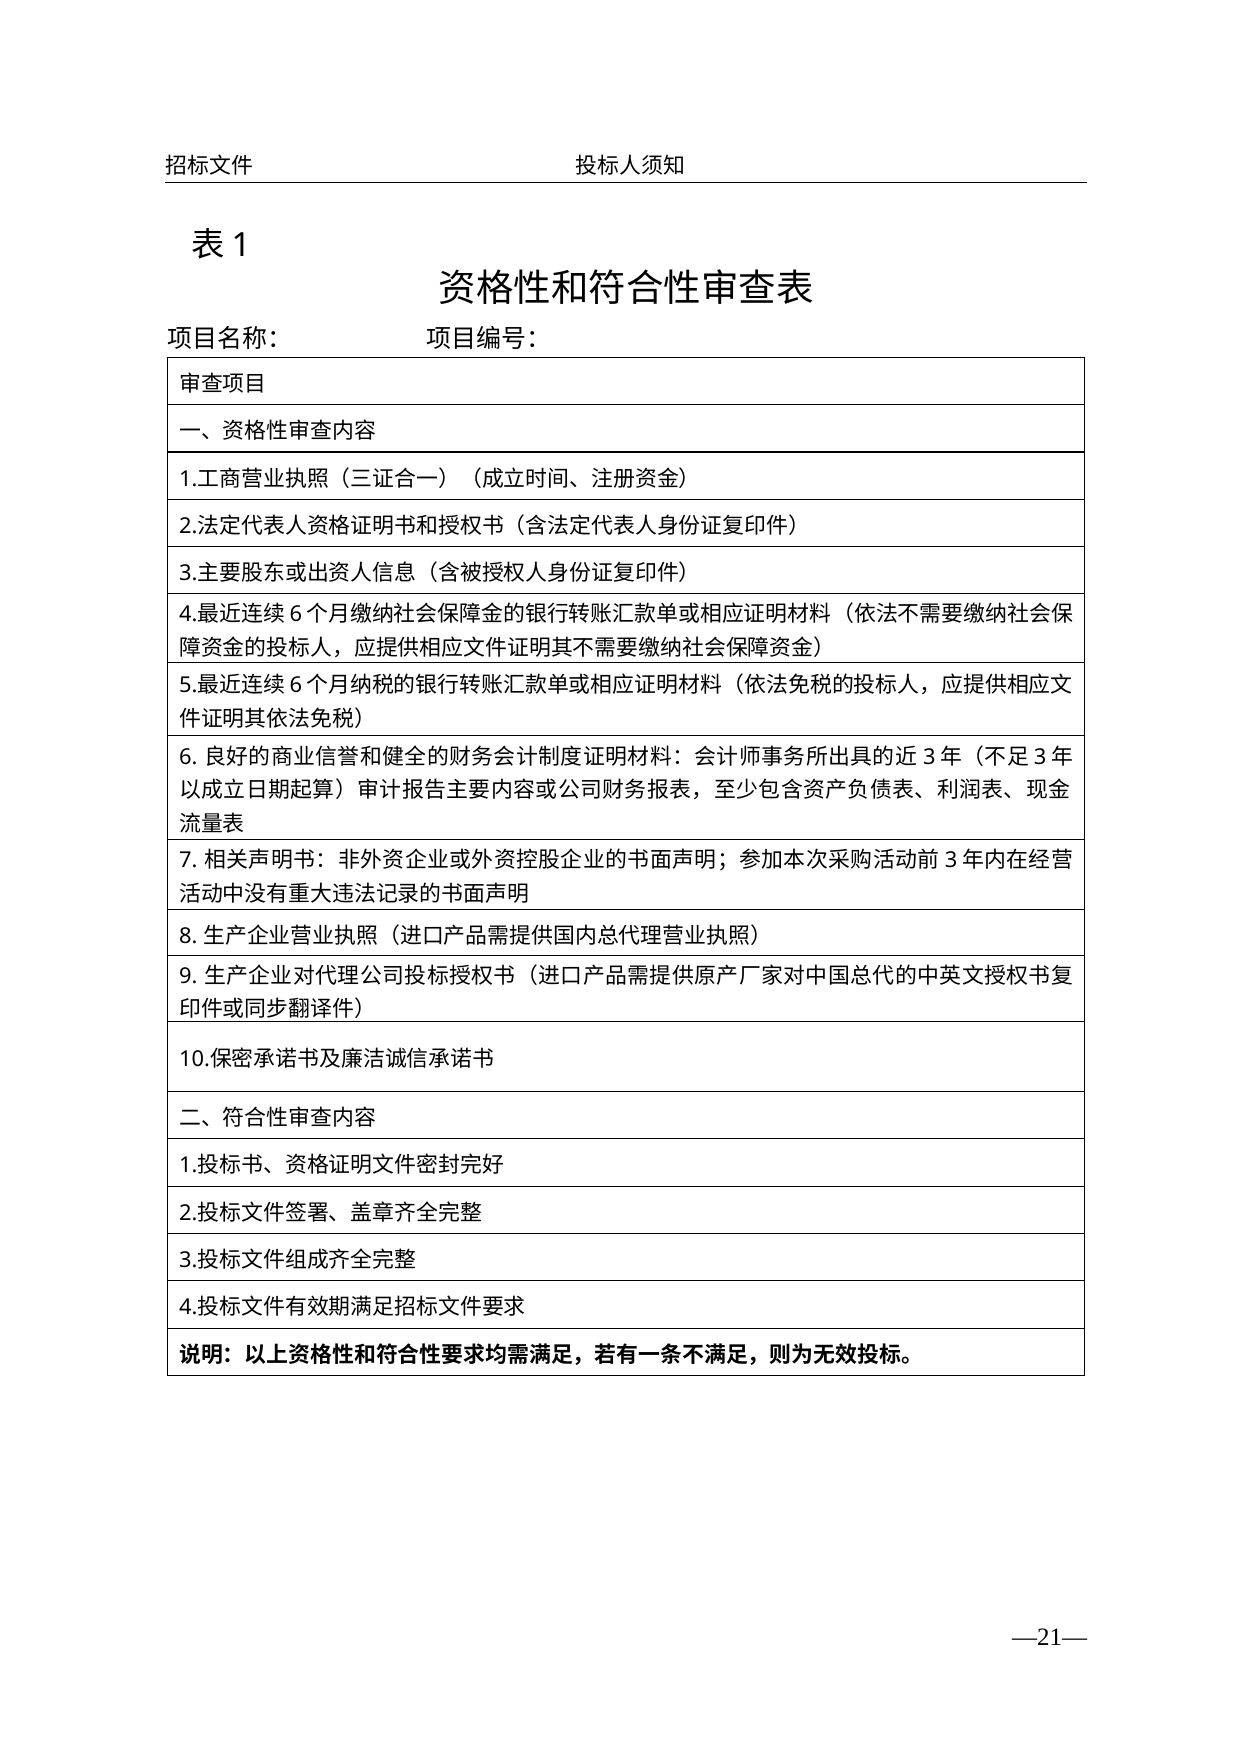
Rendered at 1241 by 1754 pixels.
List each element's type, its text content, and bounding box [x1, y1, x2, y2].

table_cell 一、资格性审查内容 [168, 405, 1084, 451]
table_cell 8. 生产企业营业执照（进口产品需提供国内总代理营业执照） [168, 910, 1084, 955]
table_cell 3.投标文件组成齐全完整 [168, 1234, 1084, 1280]
table_cell 二、符合性审查内容 [168, 1092, 1084, 1138]
table_cell 说明：以上资格性和符合性要求均需满足，若有一条不满足，则为无效投标。 [168, 1329, 1084, 1375]
table_cell 10.保密承诺书及廉洁诚信承诺书 [168, 1022, 1084, 1091]
table_cell 6. 良好的商业信誉和健全的财务会计制度证明材料：会计师事务所出具的近3年（不足3年以成立日期起算）审计报告主要内容或公司财务报表，至少包含资产负债表、利润表、现金流量表 [168, 736, 1084, 838]
text 表1 [168, 219, 1084, 265]
text 项目名称： 项目编号： [168, 311, 1084, 357]
table_cell 2.法定代表人资格证明书和授权书（含法定代表人身份证复印件） [168, 500, 1084, 546]
table_cell 3.主要股东或出资人信息（含被授权人身份证复印件） [168, 547, 1084, 593]
table_cell 9. 生产企业对代理公司投标授权书（进口产品需提供原产厂家对中国总代的中英文授权书复印件或同步翻译件） [168, 956, 1084, 1021]
text 资格性和符合性审查表 [168, 265, 1084, 311]
table_cell 7. 相关声明书：非外资企业或外资控股企业的书面声明；参加本次采购活动前3年内在经营活动中没有重大违法记录的书面声明 [168, 840, 1084, 909]
table_cell 1.投标书、资格证明文件密封完好 [168, 1139, 1084, 1186]
table_cell 2.投标文件签署、盖章齐全完整 [168, 1187, 1084, 1233]
table_cell 5.最近连续6个月纳税的银行转账汇款单或相应证明材料（依法免税的投标人，应提供相应文件证明其依法免税） [168, 663, 1084, 735]
table_cell 4.投标文件有效期满足招标文件要求 [168, 1281, 1084, 1327]
table_cell 1.工商营业执照（三证合一）（成立时间、注册资金） [168, 453, 1084, 499]
table_header 审查项目 [168, 358, 1084, 404]
table_cell 4.最近连续6个月缴纳社会保障金的银行转账汇款单或相应证明材料（依法不需要缴纳社会保障资金的投标人，应提供相应文件证明其不需要缴纳社会保障资金） [168, 594, 1084, 662]
